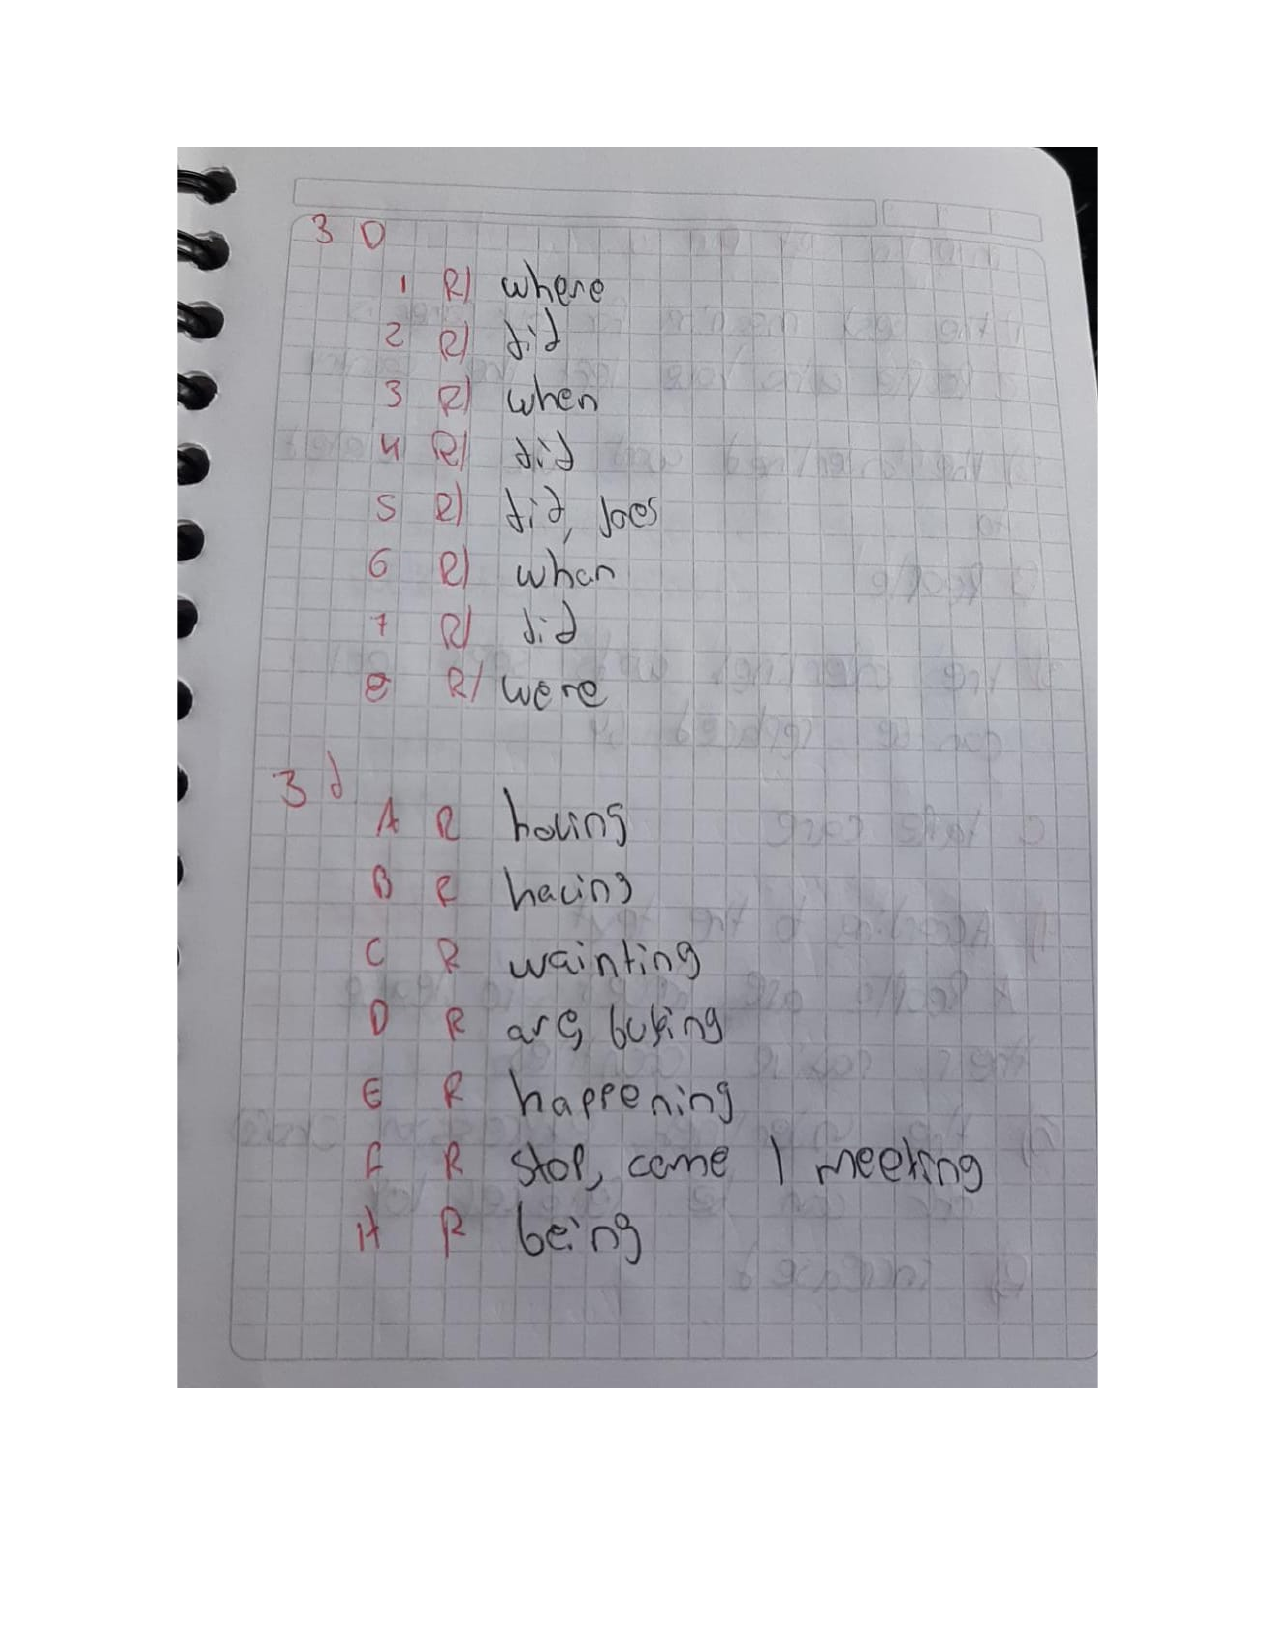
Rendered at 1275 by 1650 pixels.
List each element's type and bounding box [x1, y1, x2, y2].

picture [177, 147, 1098, 1388]
